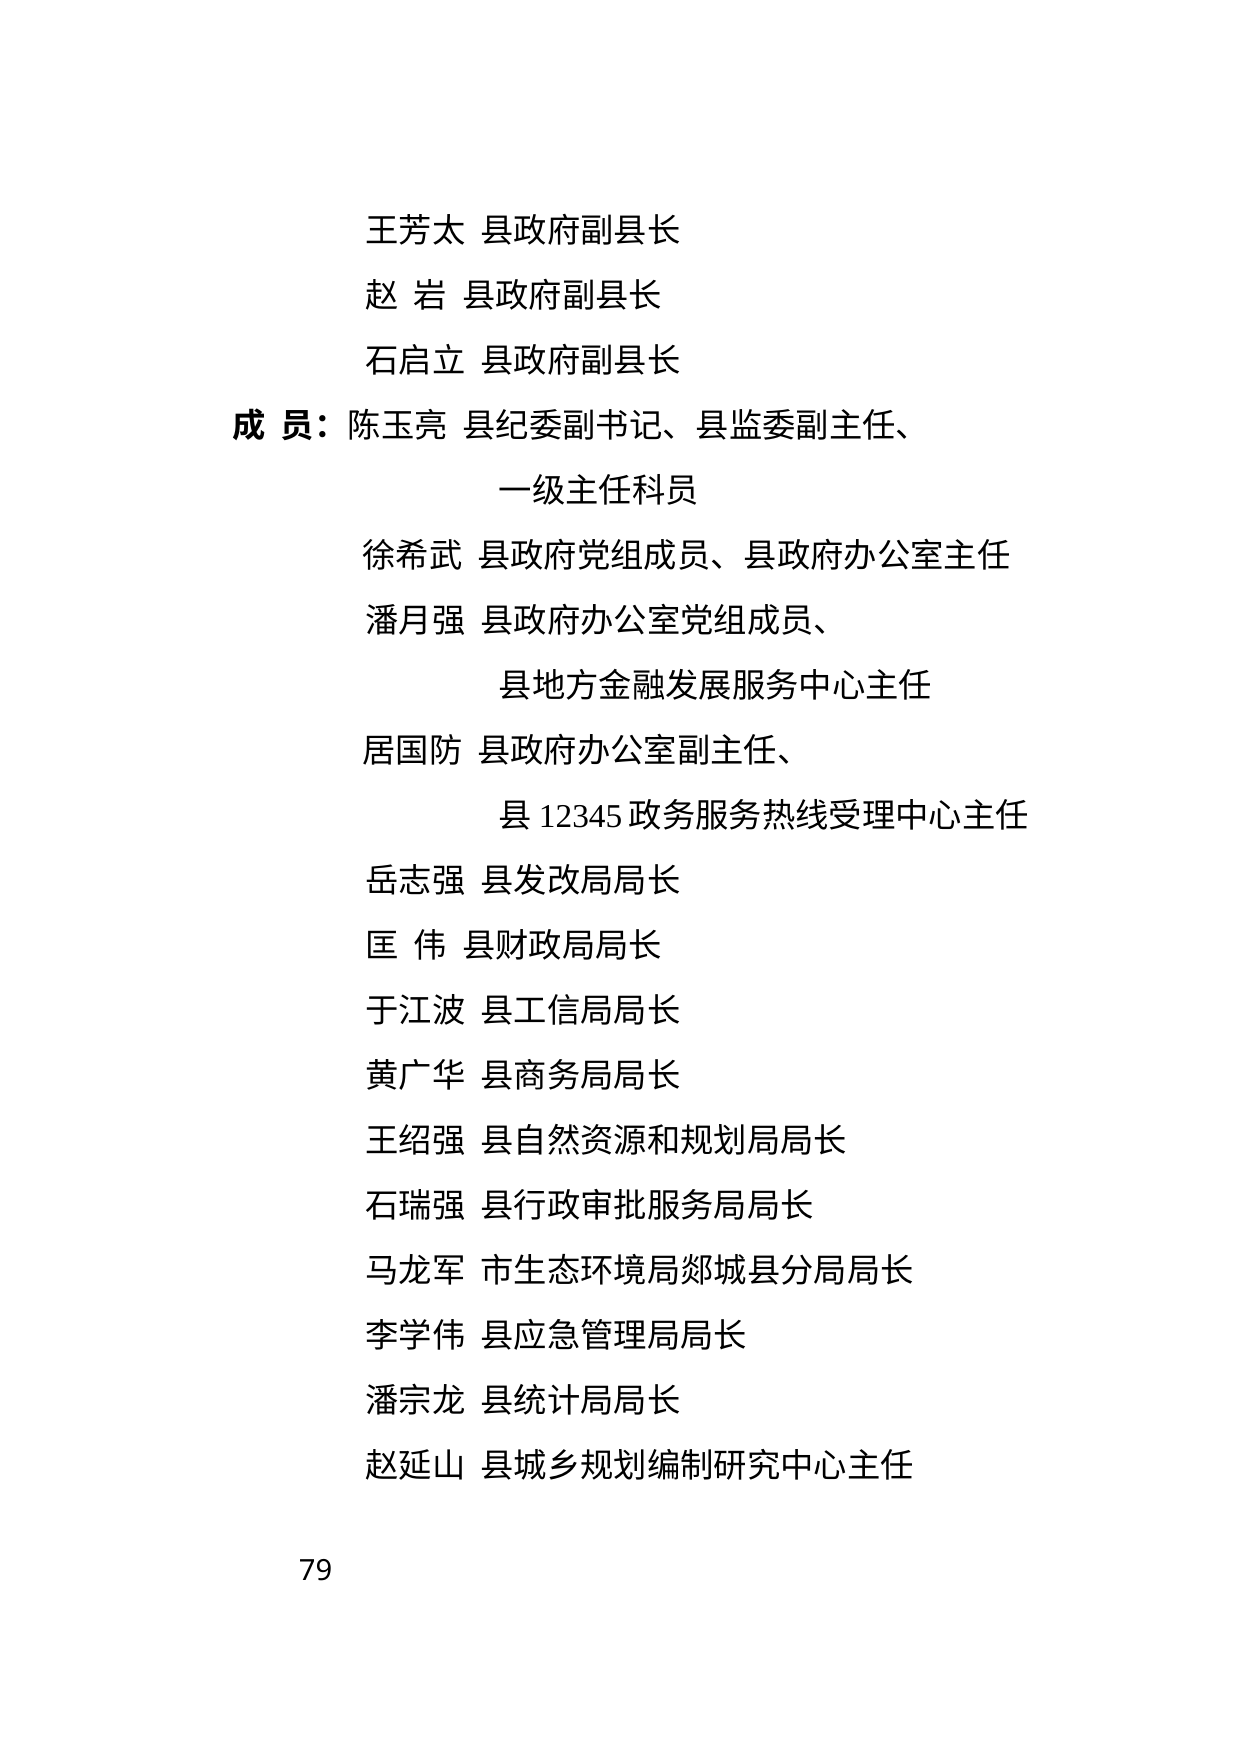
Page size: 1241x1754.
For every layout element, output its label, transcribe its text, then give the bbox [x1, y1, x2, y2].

text 匡 伟 县财政局局长 [165, 910, 1075, 975]
text 石启立 县政府副县长 [165, 325, 1075, 390]
text 石瑞强 县行政审批服务局局长 [165, 1170, 1075, 1235]
text 潘月强 县政府办公室党组成员、 [165, 585, 1075, 650]
text 潘宗龙 县统计局局长 [165, 1365, 1075, 1430]
text 黄广华 县商务局局长 [165, 1040, 1075, 1105]
text 徐希武 县政府党组成员、县政府办公室主任 [362, 520, 1075, 585]
text 居国防 县政府办公室副主任、 [362, 715, 1075, 780]
text 岳志强 县发改局局长 [165, 845, 1075, 910]
text 成 员：陈玉亮 县纪委副书记、县监委副主任、 [165, 390, 1075, 455]
text 李学伟 县应急管理局局长 [165, 1300, 1075, 1365]
text 一级主任科员 [165, 455, 1075, 520]
text 王绍强 县自然资源和规划局局长 [165, 1105, 1075, 1170]
text 县12345政务服务热线受理中心主任 [165, 780, 1075, 845]
text 于江波 县工信局局长 [165, 975, 1075, 1040]
text 县地方金融发展服务中心主任 [165, 650, 1075, 715]
text 赵 岩 县政府副县长 [165, 260, 1075, 325]
text 王芳太 县政府副县长 [165, 195, 1075, 260]
text 马龙军 市生态环境局郯城县分局局长 [165, 1235, 1075, 1300]
text 赵延山 县城乡规划编制研究中心主任 [165, 1430, 1075, 1495]
